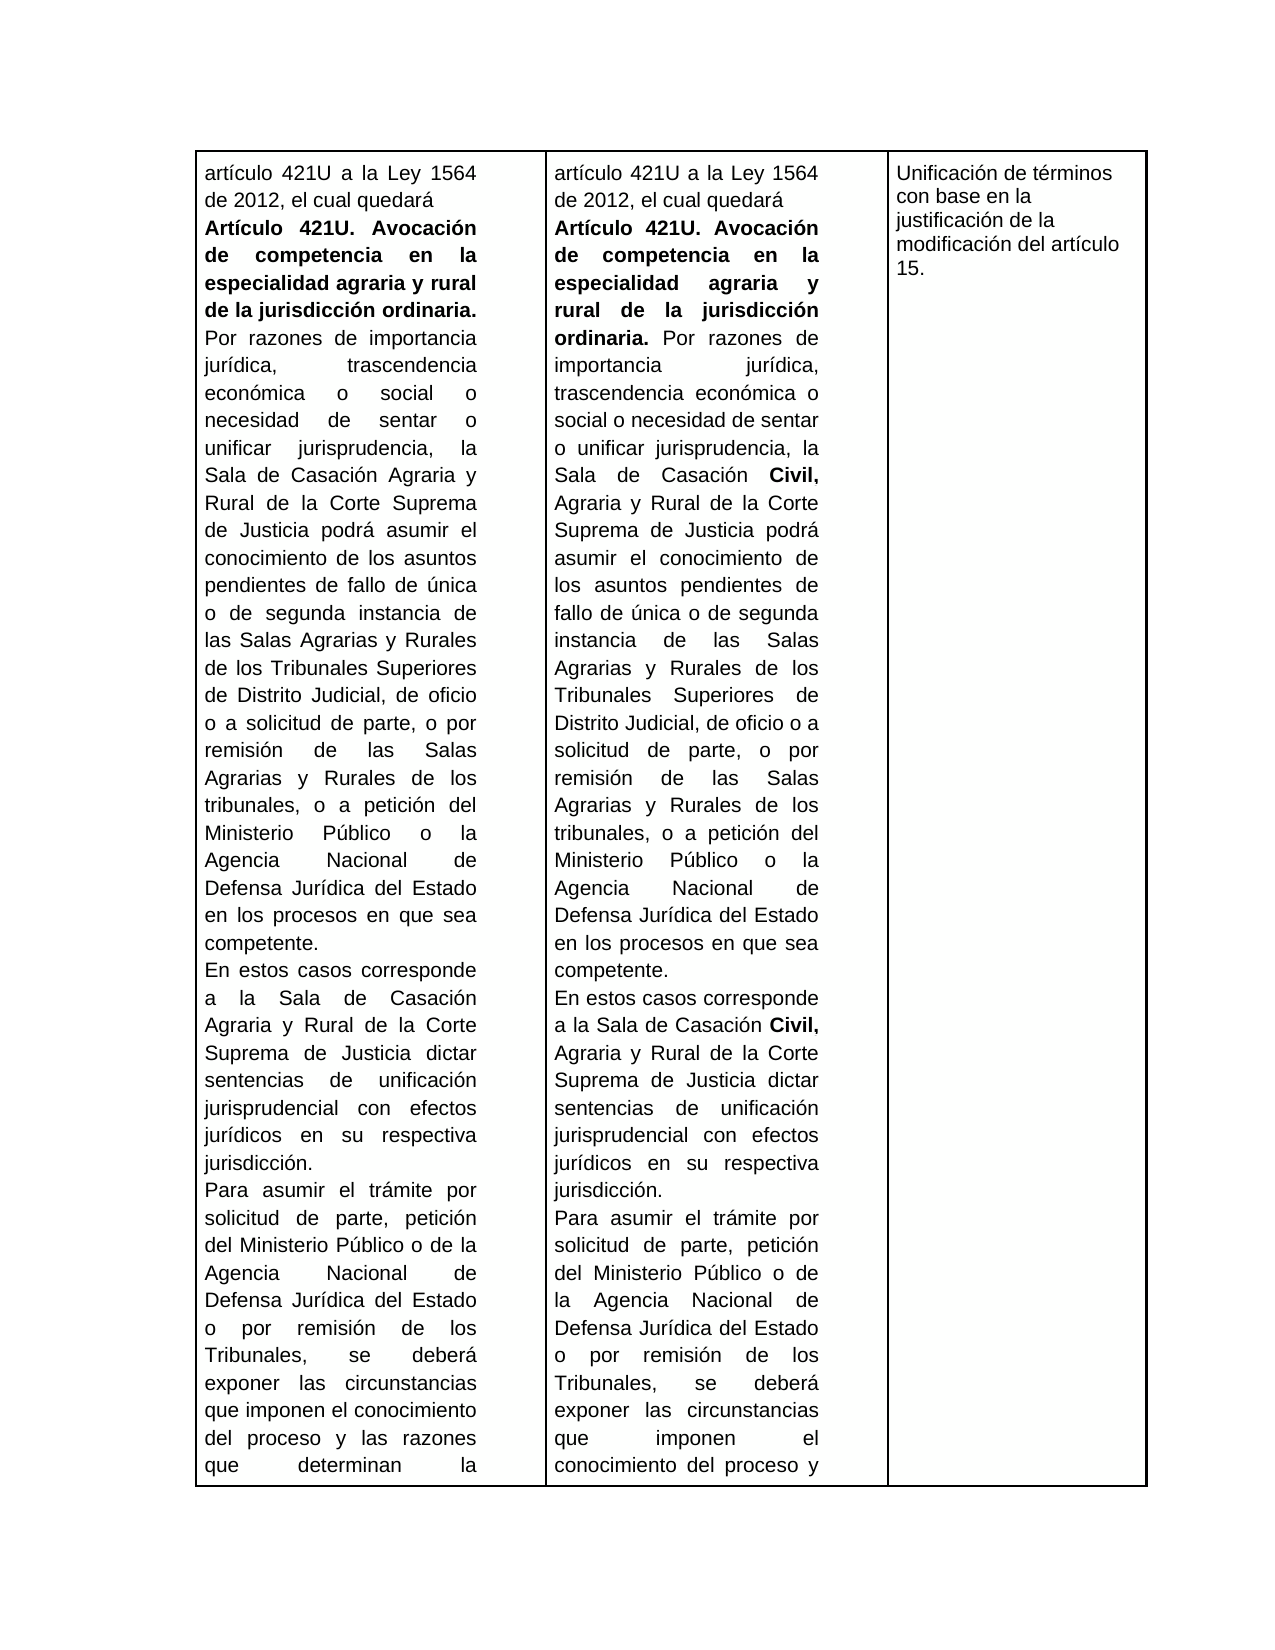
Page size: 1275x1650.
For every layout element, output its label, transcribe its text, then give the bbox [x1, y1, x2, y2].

table_cell Artículo 104. Agréguese el artículo 421U a la Ley 1564 de 2012, el cual quedará Artículo 421U. Avocación de competencia en la especialidad agraria y rural de la jurisdicción ordinaria. Por razones de importancia jurídica, trascendencia económica o social o necesidad de sentar o unificar jurisprudencia, la Sala de Casación Civil, Agraria y Rural de la Corte Suprema de Justicia podrá asumir el conocimiento de los asuntos pendientes de fallo de única o de segunda instancia de las Salas Agrarias y Rurales de los Tribunales Superiores de Distrito Judicial, de oficio o a solicitud de parte, o por remisión de las Salas Agrarias y Rurales de los tribunales, o a petición del Ministerio Público o la Agencia Nacional de Defensa Jurídica del Estado en los procesos en que sea competente. En estos casos corresponde a la Sala de Casación Civil, Agraria y Rural de la Corte Suprema de Justicia dictar sentencias de unificación jurisprudencial con efectos jurídicos en su respectiva jurisdicción. Para asumir el trámite por solicitud de parte, petición del Ministerio Público o de la Agencia Nacional de Defensa Jurídica del Estado o por remisión de los Tribunales, se deberá exponer las circunstancias que imponen el conocimiento del proceso y las razones que determinan la importancia jurídica o trascendencia económica o social o la necesidad de unificar o sentar jurisprudencia. La solicitud que eleve una de las partes, el Ministerio Público o la Agencia Nacional de Defensa Jurídica del Estado para que la Sala de Casación Civil, Agraria y Rural de la Corte Suprema de Justicia asuma el conocimiento del proceso no suspenderá su trámite, salvo que la Corporación respectiva adopte dicha decisión. La Sala de Casación Civil, Agraria y Rural de la Corte Suprema de Justicia decidirá si avoca o no el conocimiento del asunto, mediante auto no susceptible de recursos. [547, 152, 887, 1485]
table_cell Artículo 104. Agréguese el artículo 421U a la Ley 1564 de 2012, el cual quedará Artículo 421U. Avocación de competencia en la especialidad agraria y rural de la jurisdicción ordinaria. Por razones de importancia jurídica, trascendencia económica o social o necesidad de sentar o unificar jurisprudencia, la Sala de Casación Agraria y Rural de la Corte Suprema de Justicia podrá asumir el conocimiento de los asuntos pendientes de fallo de única o de segunda instancia de las Salas Agrarias y Rurales de los Tribunales Superiores de Distrito Judicial, de oficio o a solicitud de parte, o por remisión de las Salas Agrarias y Rurales de los tribunales, o a petición del Ministerio Público o la Agencia Nacional de Defensa Jurídica del Estado en los procesos en que sea competente. En estos casos corresponde a la Sala de Casación Agraria y Rural de la Corte Suprema de Justicia dictar sentencias de unificación jurisprudencial con efectos jurídicos en su respectiva jurisdicción. Para asumir el trámite por solicitud de parte, petición del Ministerio Público o de la Agencia Nacional de Defensa Jurídica del Estado o por remisión de los Tribunales, se deberá exponer las circunstancias que imponen el conocimiento del proceso y las razones que determinan la importancia jurídica o trascendencia económica o social o la necesidad de unificar o sentar jurisprudencia. La solicitud que eleve una de las partes, el Ministerio Público o la Agencia Nacional de Defensa Jurídica del Estado para que la Sala de Casación Agraria y Rural de la Corte Suprema de Justicia asuma el conocimiento del proceso no suspenderá su trámite, salvo que la Corporación respectiva adopte dicha decisión. La Sala de Casación Agraria y Rural de la Corte Suprema de Justicia decidirá si avoca o no el conocimiento del asunto, mediante auto no susceptible de recursos. [197, 152, 545, 1485]
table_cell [889, 152, 1145, 1485]
